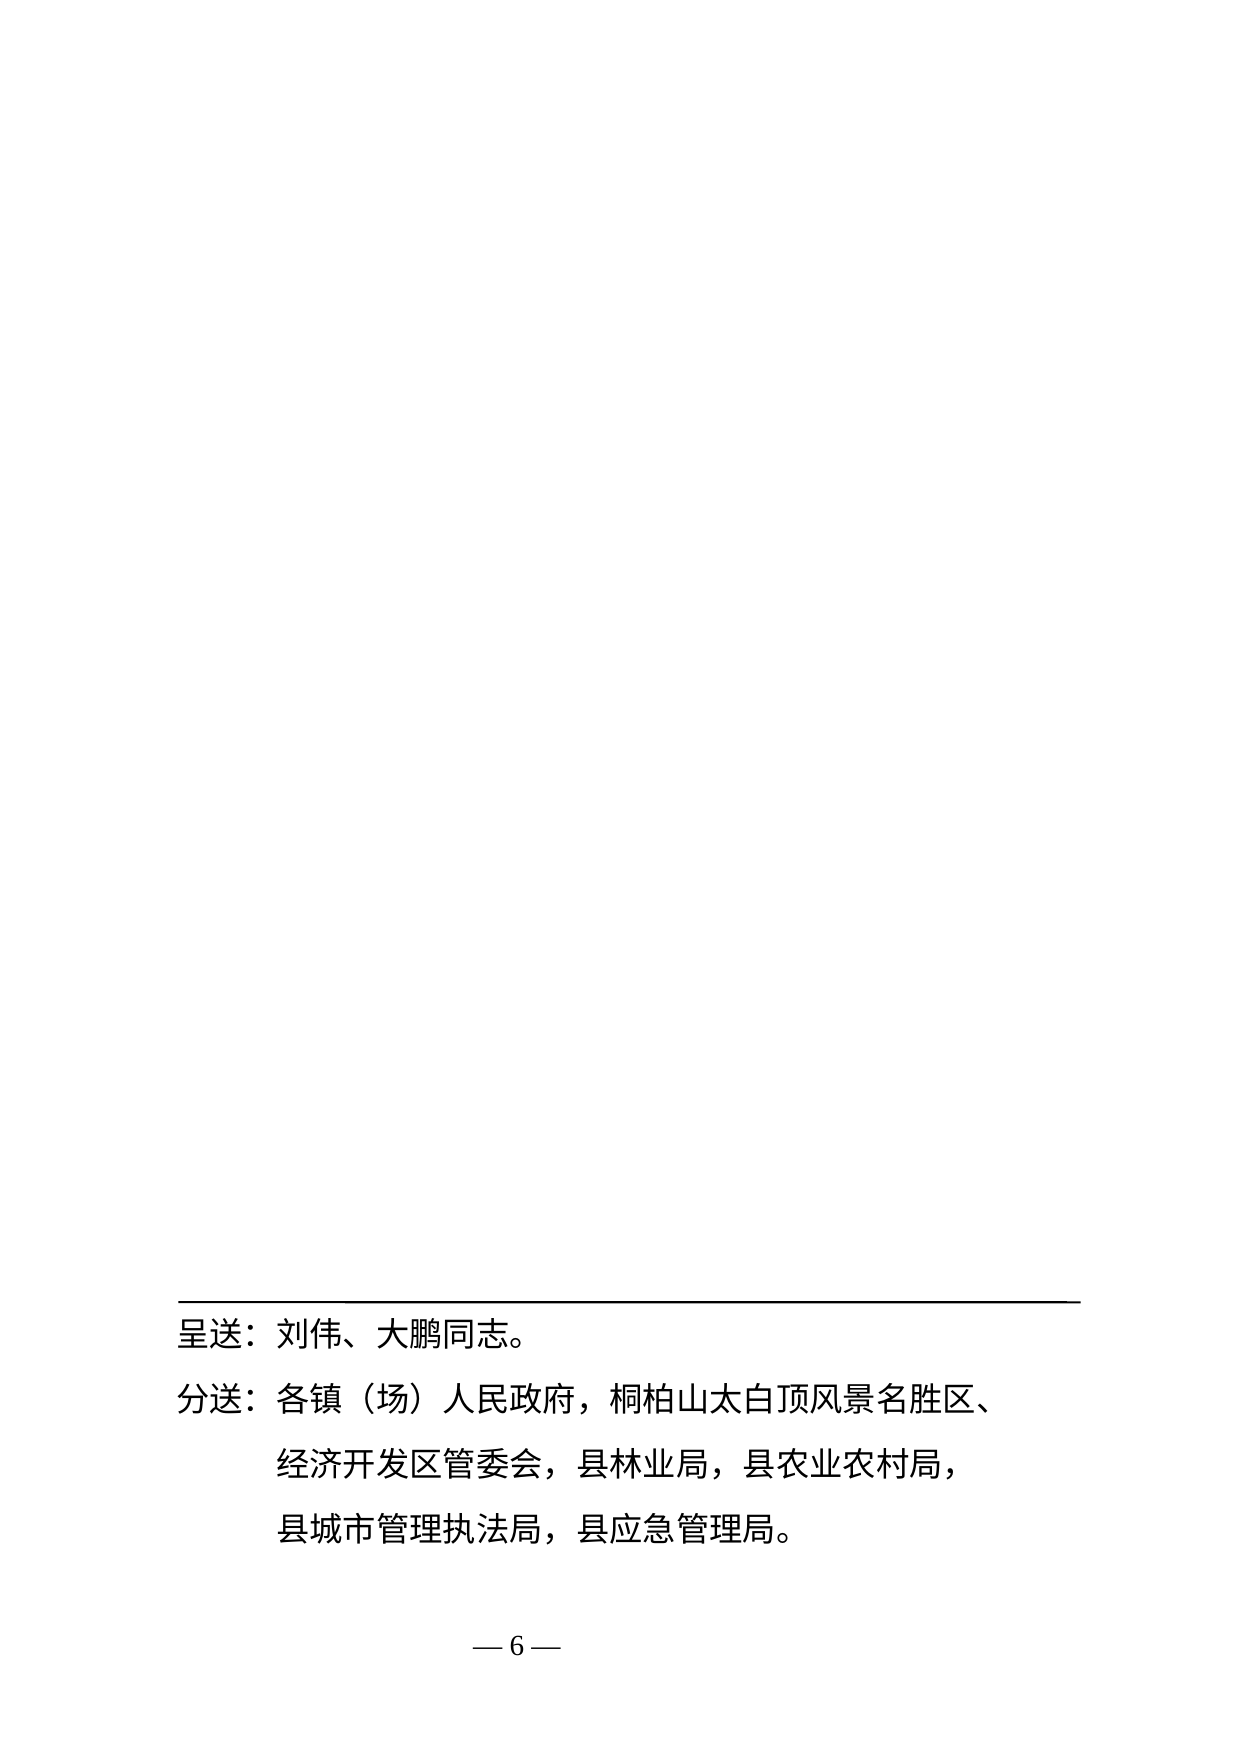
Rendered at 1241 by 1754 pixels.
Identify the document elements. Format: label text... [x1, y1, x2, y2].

text 分送：各镇（场）人民政府，桐柏山太白顶风景名胜区、 [176, 1364, 1070, 1429]
text 县城市管理执法局，县应急管理局。 [176, 1494, 1070, 1559]
text 经济开发区管委会，县林业局，县农业农村局， [176, 1429, 1070, 1494]
text 呈送：刘伟、大鹏同志。 [176, 1299, 1070, 1364]
